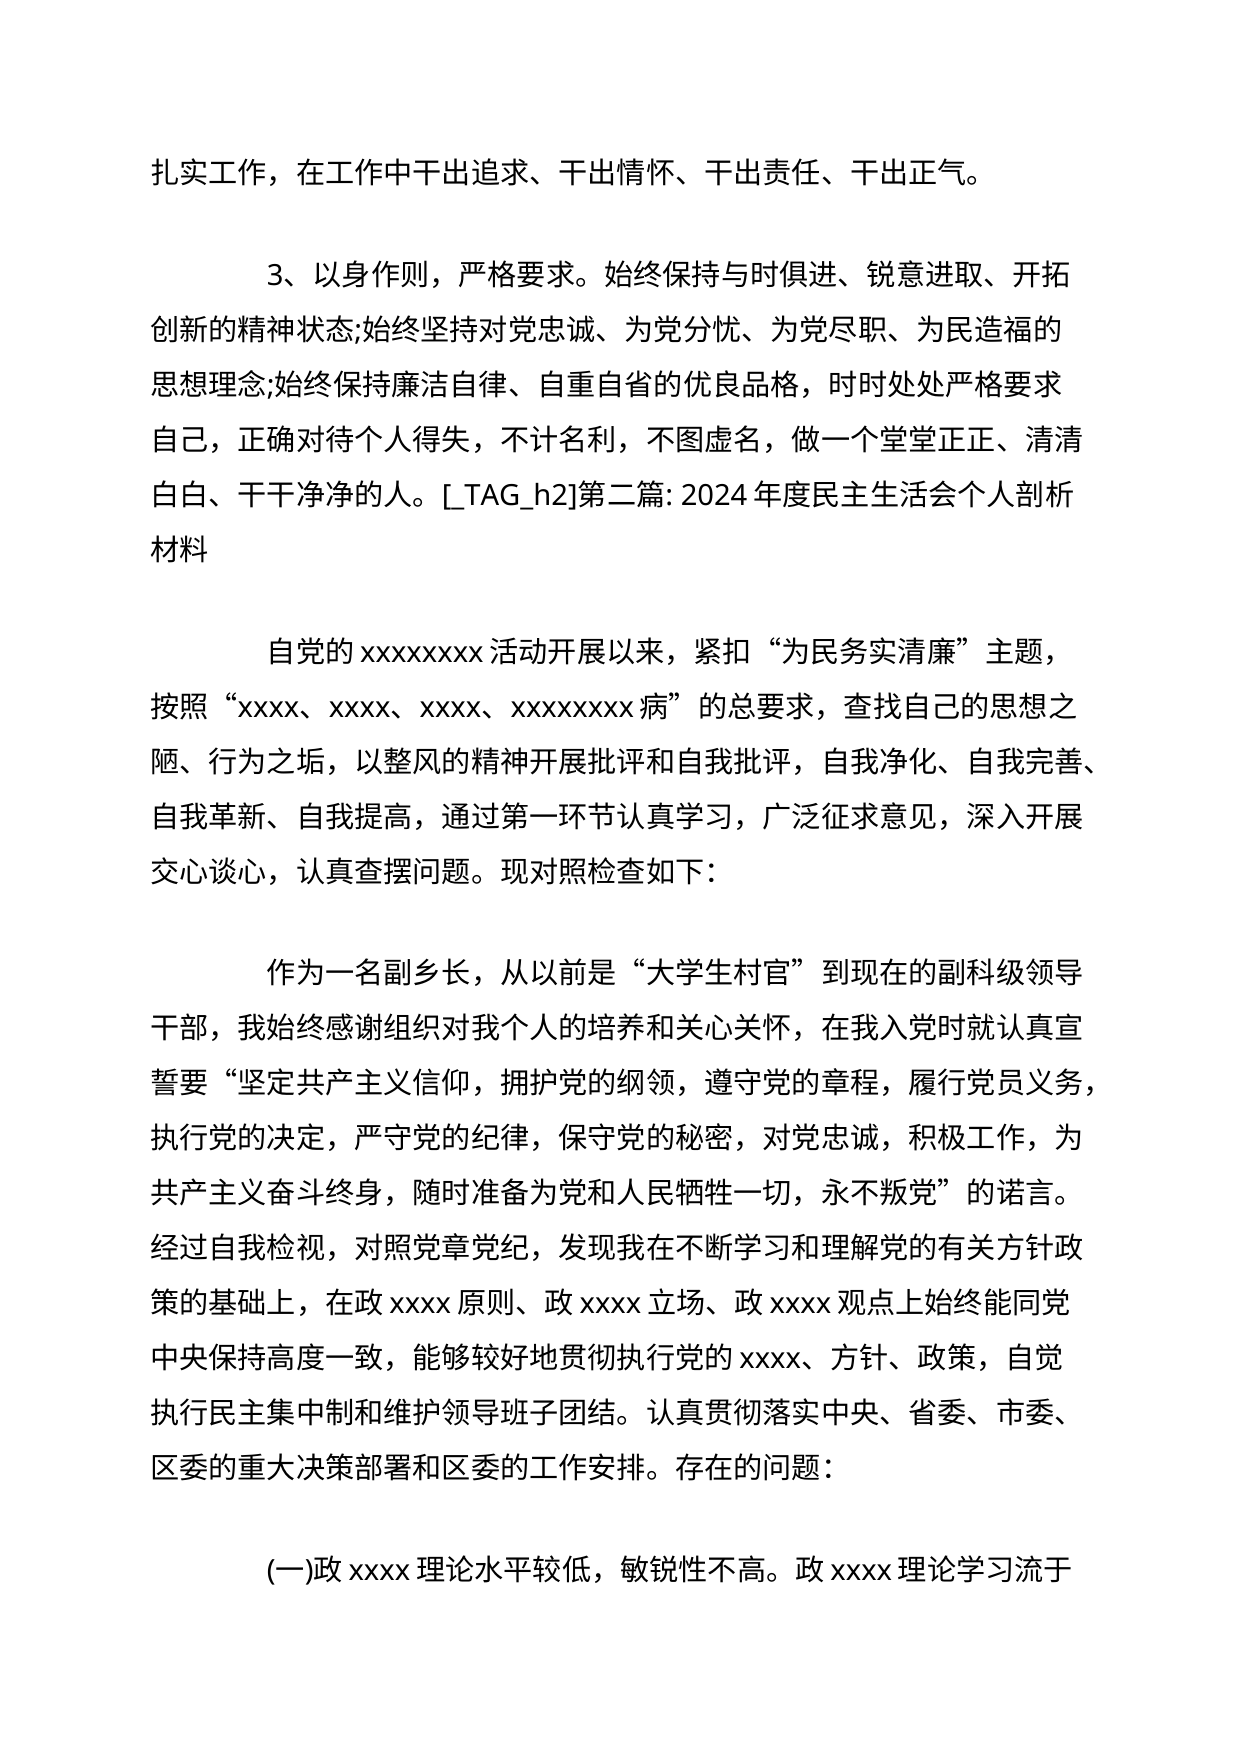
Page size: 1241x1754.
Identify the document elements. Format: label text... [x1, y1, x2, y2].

text 自党的xxxxxxxx活动开展以来，紧扣“为民务实清廉”主题，按照“xxxx、xxxx、xxxx、xxxxxxxx病”的总要求，查找自己的思想之陋、行为之垢，以整风的精神开展批评和自我批评，自我净化、自我完善、自我革新、自我提高，通过第一环节认真学习，广泛征求意见，深入开展交心谈心，认真查摆问题。现对照检查如下： [150, 628, 1090, 891]
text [150, 150, 1090, 192]
text 3、以身作则，严格要求。始终保持与时俱进、锐意进取、开拓创新的精神状态;始终坚持对党忠诚、为党分忧、为党尽职、为民造福的思想理念;始终保持廉洁自律、自重自省的优良品格，时时处处严格要求自己，正确对待个人得失，不计名利，不图虚名，做一个堂堂正正、清清白白、干干净净的人。[_TAG_h2]第二篇: 2024年度民主生活会个人剖析材料 [150, 252, 1090, 569]
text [150, 1546, 1090, 1588]
text 作为一名副乡长，从以前是“大学生村官”到现在的副科级领导干部，我始终感谢组织对我个人的培养和关心关怀，在我入党时就认真宣誓要“坚定共产主义信仰，拥护党的纲领，遵守党的章程，履行党员义务，执行党的决定，严守党的纪律，保守党的秘密，对党忠诚，积极工作，为共产主义奋斗终身，随时准备为党和人民牺牲一切，永不叛党”的诺言。经过自我检视，对照党章党纪，发现我在不断学习和理解党的有关方针政策的基础上，在政xxxx原则、政xxxx立场、政xxxx观点上始终能同党中央保持高度一致，能够较好地贯彻执行党的xxxx、方针、政策，自觉执行民主集中制和维护领导班子团结。认真贯彻落实中央、省委、市委、区委的重大决策部署和区委的工作安排。存在的问题： [150, 950, 1090, 1487]
